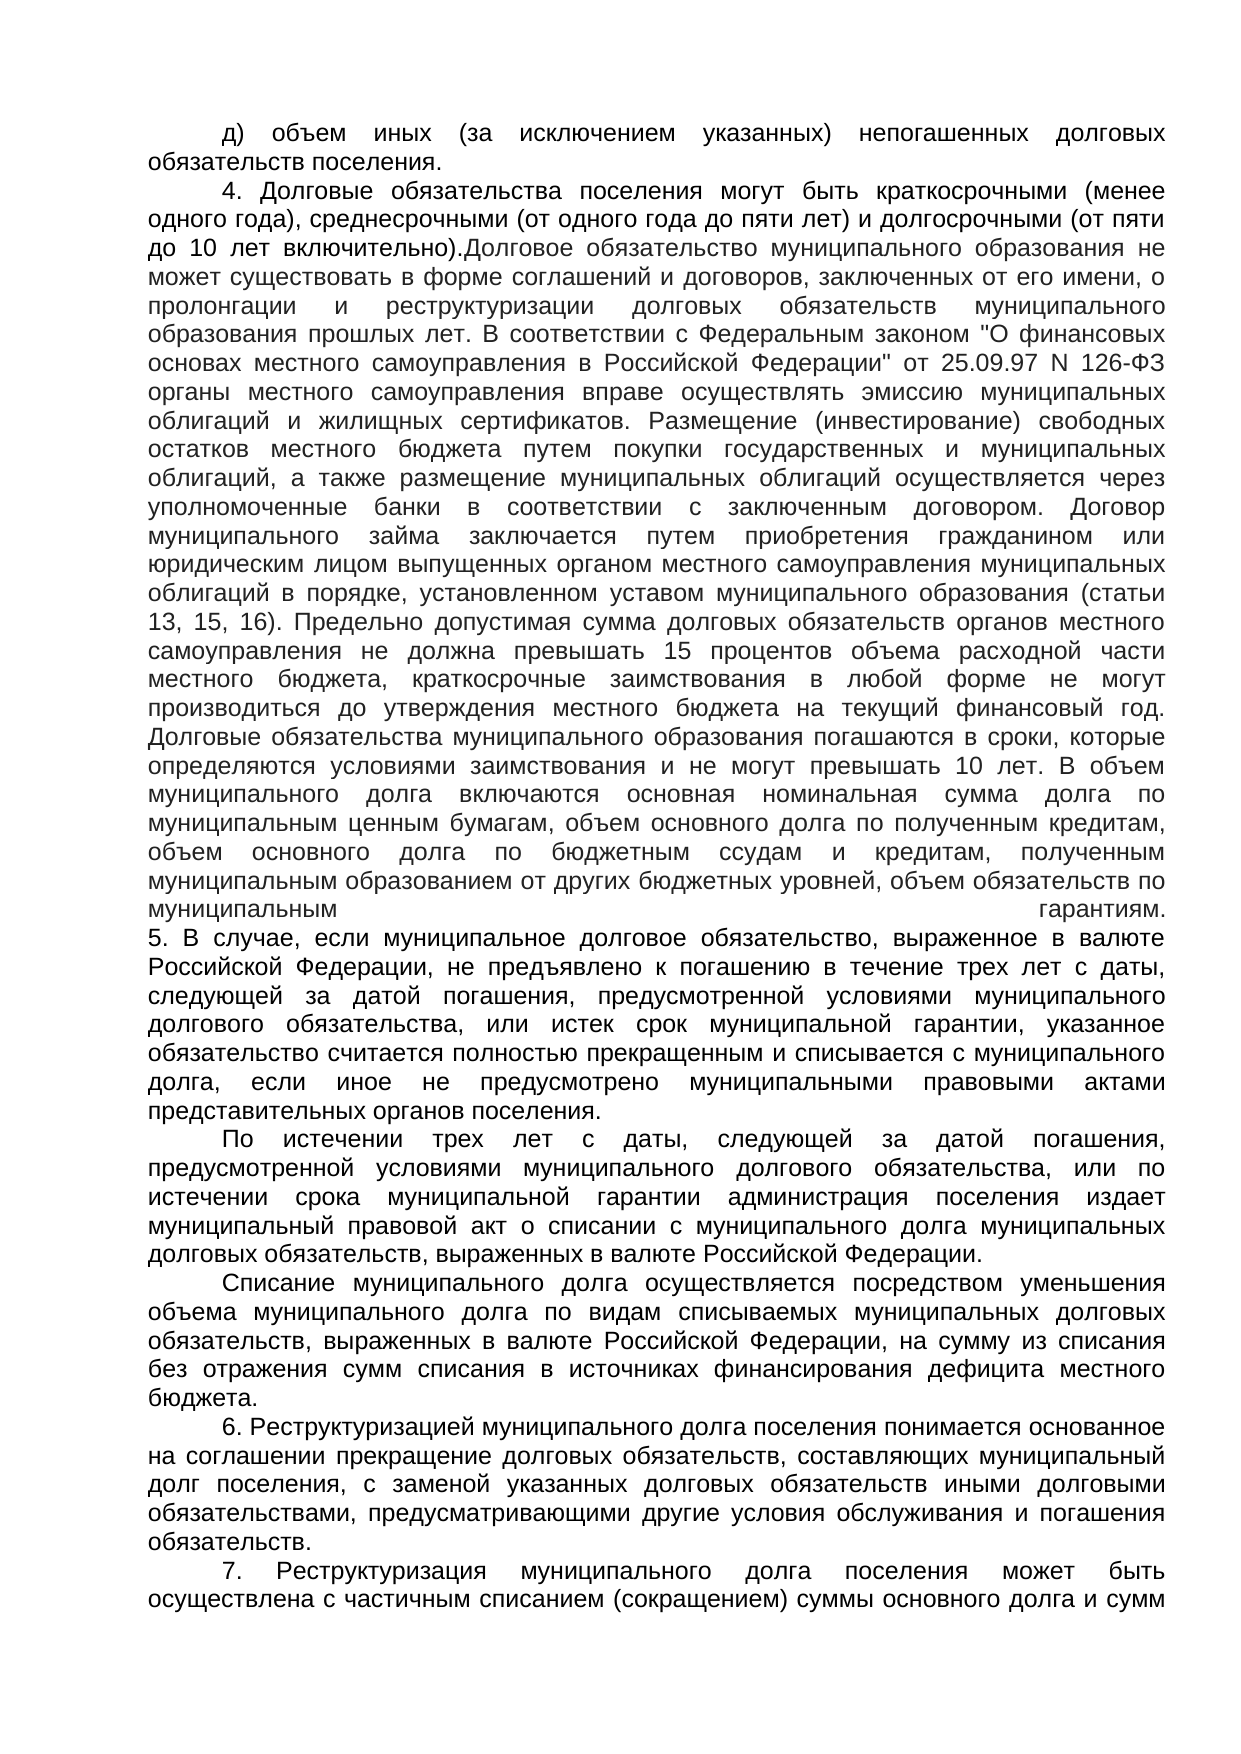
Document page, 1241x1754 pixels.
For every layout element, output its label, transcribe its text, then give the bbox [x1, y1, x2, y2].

text 4. Долговые обязательства поселения могут быть краткосрочными (менее одного года), среднесрочными (от одного года до пяти лет) и долгосрочными (от пяти до 10 лет включительно).Долговое обязательство муниципального образования не может существовать в форме соглашений и договоров, заключенных от его имени, о пролонгации и реструктуризации долговых обязательств муниципального образования прошлых лет. В соответствии с Федеральным законом "О финансовых основах местного самоуправления в Российской Федерации" от 25.09.97 N 126-ФЗ органы местного самоуправления вправе осуществлять эмиссию муниципальных облигаций и жилищных сертификатов. Размещение (инвестирование) свободных остатков местного бюджета путем покупки государственных и муниципальных облигаций, а также размещение муниципальных облигаций осуществляется через уполномоченные банки в соответствии с заключенным договором. Договор муниципального займа заключается путем приобретения гражданином или юридическим лицом выпущенных органом местного самоуправления муниципальных облигаций в порядке, установленном уставом муниципального образования (статьи 13, 15, 16). Предельно допустимая сумма долговых обязательств органов местного самоуправления не должна превышать 15 процентов объема расходной части местного бюджета, краткосрочные заимствования в любой форме не могут производиться до утверждения местного бюджета на текущий финансовый год. Долговые обязательства муниципального образования погашаются в сроки, которые определяются условиями заимствования и не могут превышать 10 лет. В объем муниципального долга включаются основная номинальная сумма долга по муниципальным ценным бумагам, объем основного долга по полученным кредитам, объем основного долга по бюджетным ссудам и кредитам, полученным муниципальным образованием от других бюджетных уровней, объем обязательств по муниципальным гарантиям. 5. В случае, если муниципальное долговое обязательство, выраженное в валюте Российской Федерации, не предъявлено к погашению в течение трех лет с даты, следующей за датой погашения, предусмотренной условиями муниципального долгового обязательства, или истек срок муниципальной гарантии, указанное обязательство считается полностью прекращенным и списывается с муниципального долга, если иное не предусмотрено муниципальными правовыми актами представительных органов поселения. [148, 923, 1167, 1124]
text По истечении трех лет с даты, следующей за датой погашения, предусмотренной условиями муниципального долгового обязательства, или по истечении срока муниципальной гарантии администрация поселения издает муниципальный правовой акт о списании с муниципального долга муниципальных долговых обязательств, выраженных в валюте Российской Федерации. [148, 1124, 1167, 1268]
text 6. Реструктуризацией муниципального долга поселения понимается основанное на соглашении прекращение долговых обязательств, составляющих муниципальный долг поселения, с заменой указанных долговых обязательств иными долговыми обязательствами, предусматривающими другие условия обслуживания и погашения обязательств. [148, 1412, 1167, 1556]
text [148, 1556, 1167, 1613]
text д) объем иных (за исключением указанных) непогашенных долговых обязательств поселения. [148, 118, 1167, 176]
text Списание муниципального долга осуществляется посредством уменьшения объема муниципального долга по видам списываемых муниципальных долговых обязательств, выраженных в валюте Российской Федерации, на сумму из списания без отражения сумм списания в источниках финансирования дефицита местного бюджета. [148, 1268, 1167, 1412]
